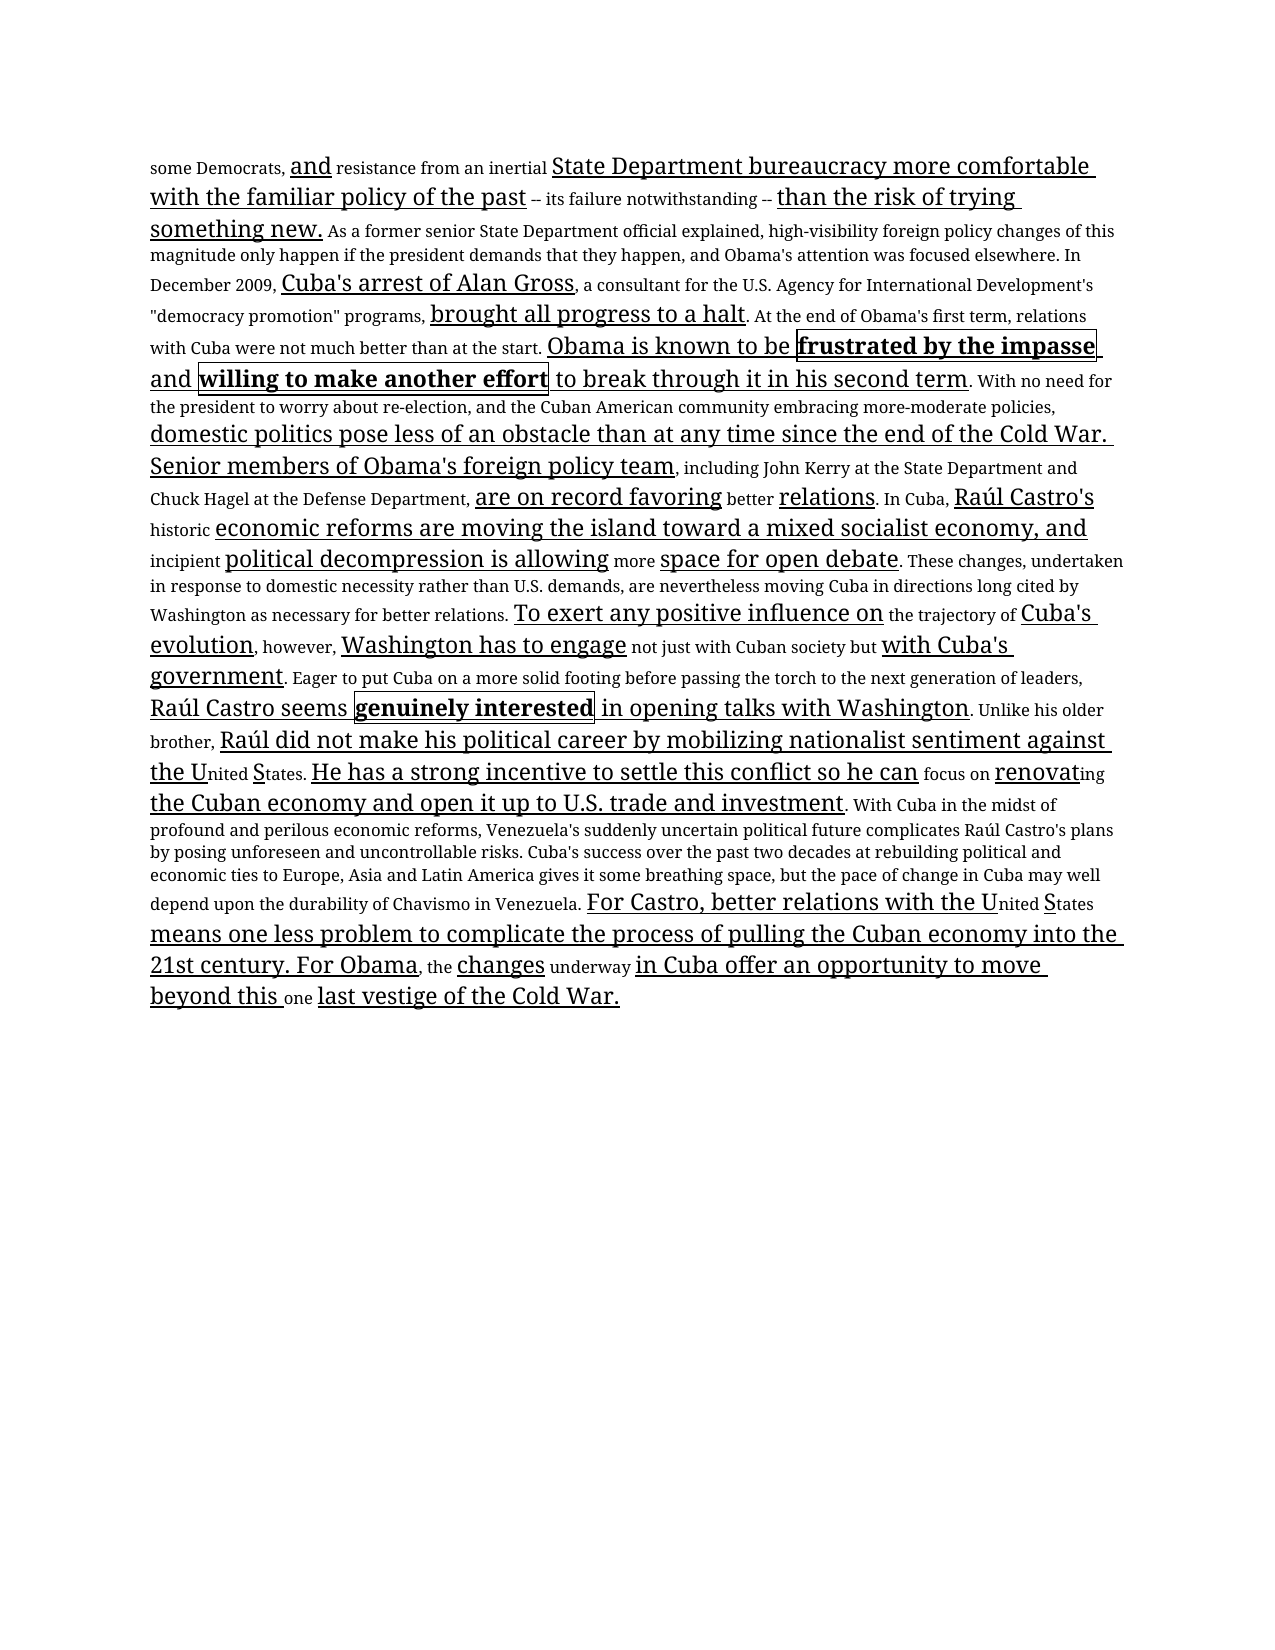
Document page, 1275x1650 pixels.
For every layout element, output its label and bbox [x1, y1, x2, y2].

text [150, 150, 1125, 1011]
